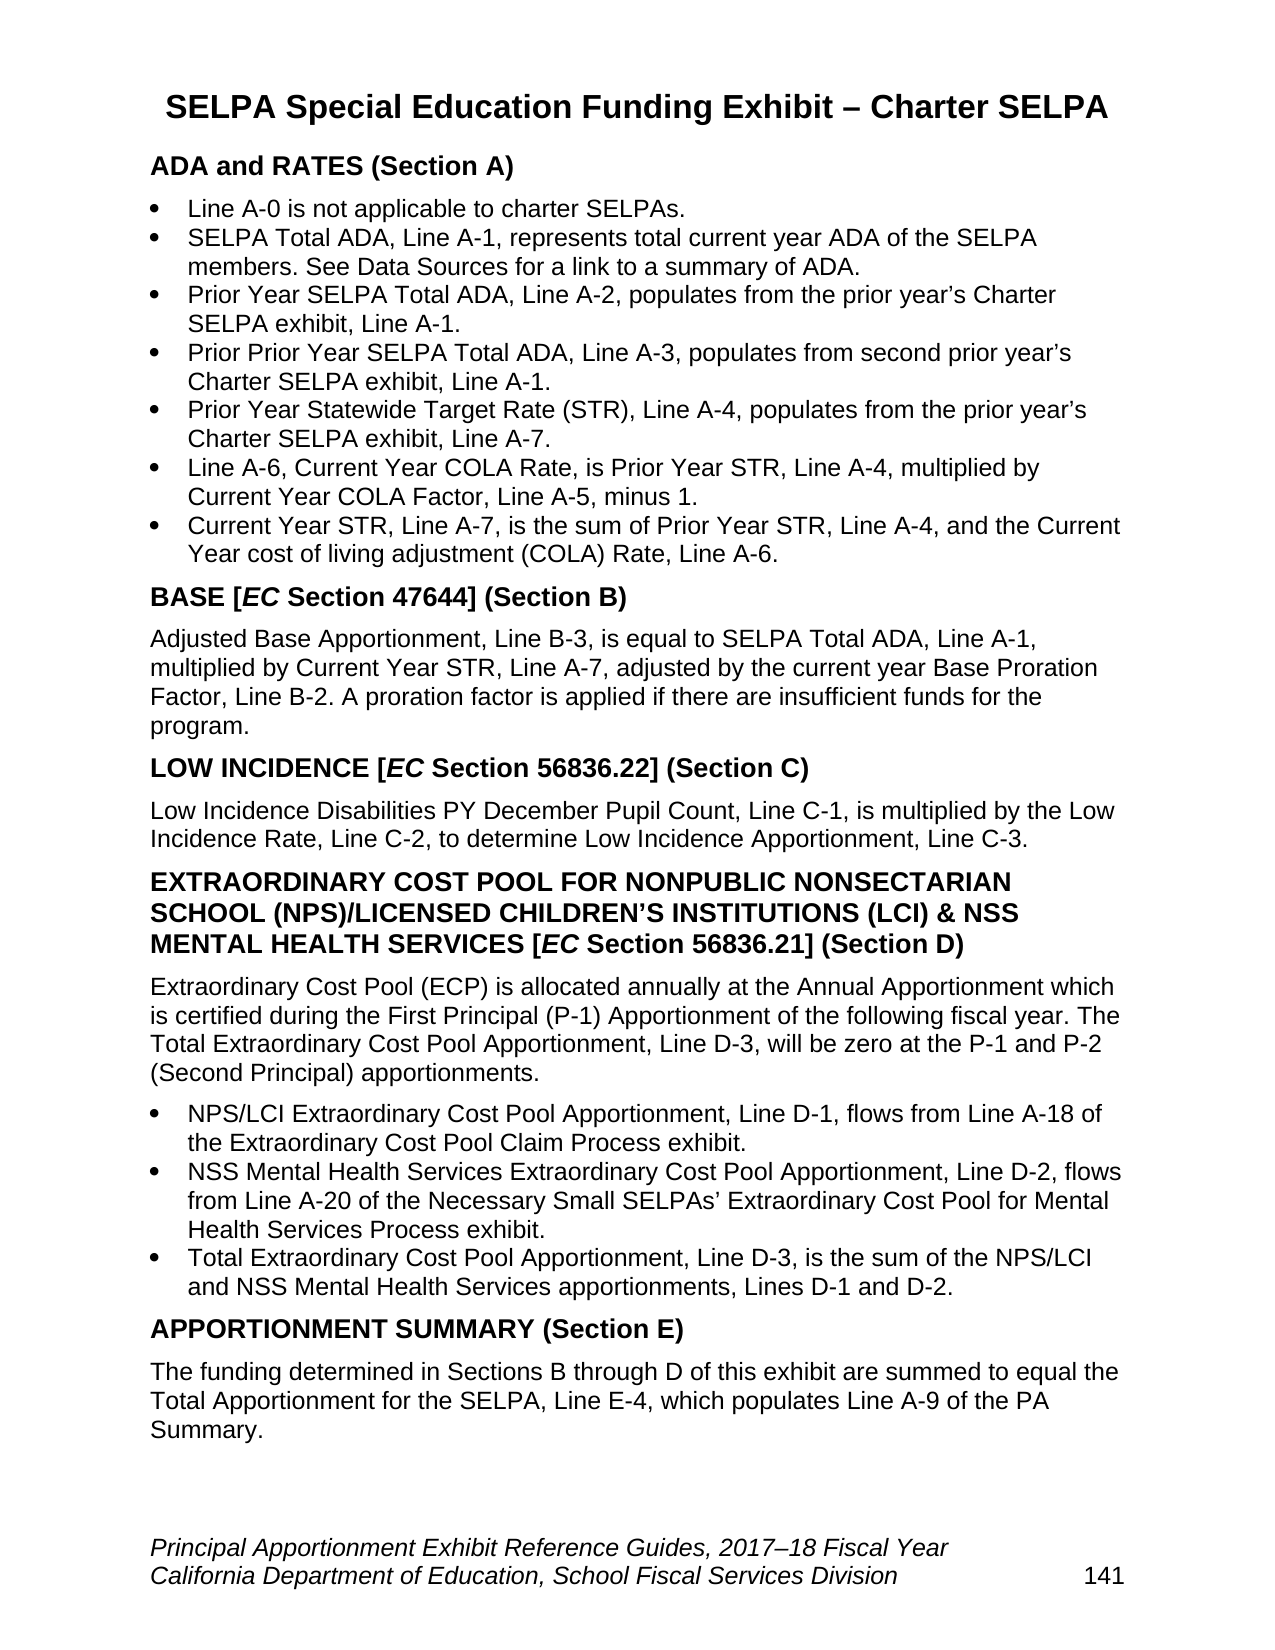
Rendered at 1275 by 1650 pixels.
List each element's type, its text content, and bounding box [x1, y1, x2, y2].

list Prior Year Statewide Target Rate (STR), Line A-4, populates from the prior year’s Charter SELPA exhibit, Line A-7. [150, 395, 1125, 453]
list Prior Prior Year SELPA Total ADA, Line A-3, populates from second prior year’s Charter SELPA exhibit, Line A-1. [150, 338, 1125, 395]
text Adjusted Base Apportionment, Line B-3, is equal to SELPA Total ADA, Line A-1, multiplied by Current Year STR, Line A-7, adjusted by the current year Base Proration Factor, Line B-2. A proration factor is applied if there are insufficient funds for the program. [150, 624, 1125, 739]
text Extraordinary Cost Pool (ECP) is allocated annually at the Annual Apportionment which is certified during the First Principal (P-1) Apportionment of the following fiscal year. The Total Extraordinary Cost Pool Apportionment, Line D-3, will be zero at the P-1 and P-2 (Second Principal) apportionments. [150, 972, 1125, 1087]
list Total Extraordinary Cost Pool Apportionment, Line D-3, is the sum of the NPS/LCI and NSS Mental Health Services apportionments, Lines D-1 and D-2. [150, 1243, 1125, 1301]
subtitle APPORTIONMENT SUMMARY (Section E) [150, 1313, 1125, 1345]
subtitle LOW INCIDENCE [EC Section 56836.22] (Section C) [150, 752, 1125, 783]
list Line A-0 is not applicable to charter SELPAs. [150, 194, 1125, 223]
list Current Year STR, Line A-7, is the sum of Prior Year STR, Line A-4, and the Current Year cost of living adjustment (COLA) Rate, Line A-6. [150, 511, 1125, 568]
list SELPA Total ADA, Line A-1, represents total current year ADA of the SELPA members. See Data Sources for a link to a summary of ADA. [150, 223, 1125, 280]
subtitle ADA and RATES (Section A) [150, 150, 1125, 181]
list NSS Mental Health Services Extraordinary Cost Pool Apportionment, Line D-2, flows from Line A-20 of the Necessary Small SELPAs’ Extraordinary Cost Pool for Mental Health Services Process exhibit. [150, 1157, 1125, 1243]
text The funding determined in Sections B through D of this exhibit are summed to equal the Total Apportionment for the SELPA, Line E-4, which populates Line A-9 of the PA Summary. [150, 1357, 1125, 1443]
text Low Incidence Disabilities PY December Pupil Count, Line C-1, is multiplied by the Low Incidence Rate, Line C-2, to determine Low Incidence Apportionment, Line C-3. [150, 796, 1125, 853]
list Line A-6, Current Year COLA Rate, is Prior Year STR, Line A-4, multiplied by Current Year COLA Factor, Line A-5, minus 1. [150, 453, 1125, 511]
subtitle BASE [EC Section 47644] (Section B) [150, 581, 1125, 612]
list Prior Year SELPA Total ADA, Line A-2, populates from the prior year’s Charter SELPA exhibit, Line A-1. [150, 280, 1125, 338]
list NPS/LCI Extraordinary Cost Pool Apportionment, Line D-1, flows from Line A-18 of the Extraordinary Cost Pool Claim Process exhibit. [150, 1099, 1125, 1157]
subtitle EXTRAORDINARY COST POOL FOR NONPUBLIC NONSECTARIAN SCHOOL (NPS)/LICENSED CHILDREN’S INSTITUTIONS (LCI) & NSS MENTAL HEALTH SERVICES [EC Section 56836.21] (Section D) [150, 866, 1125, 959]
